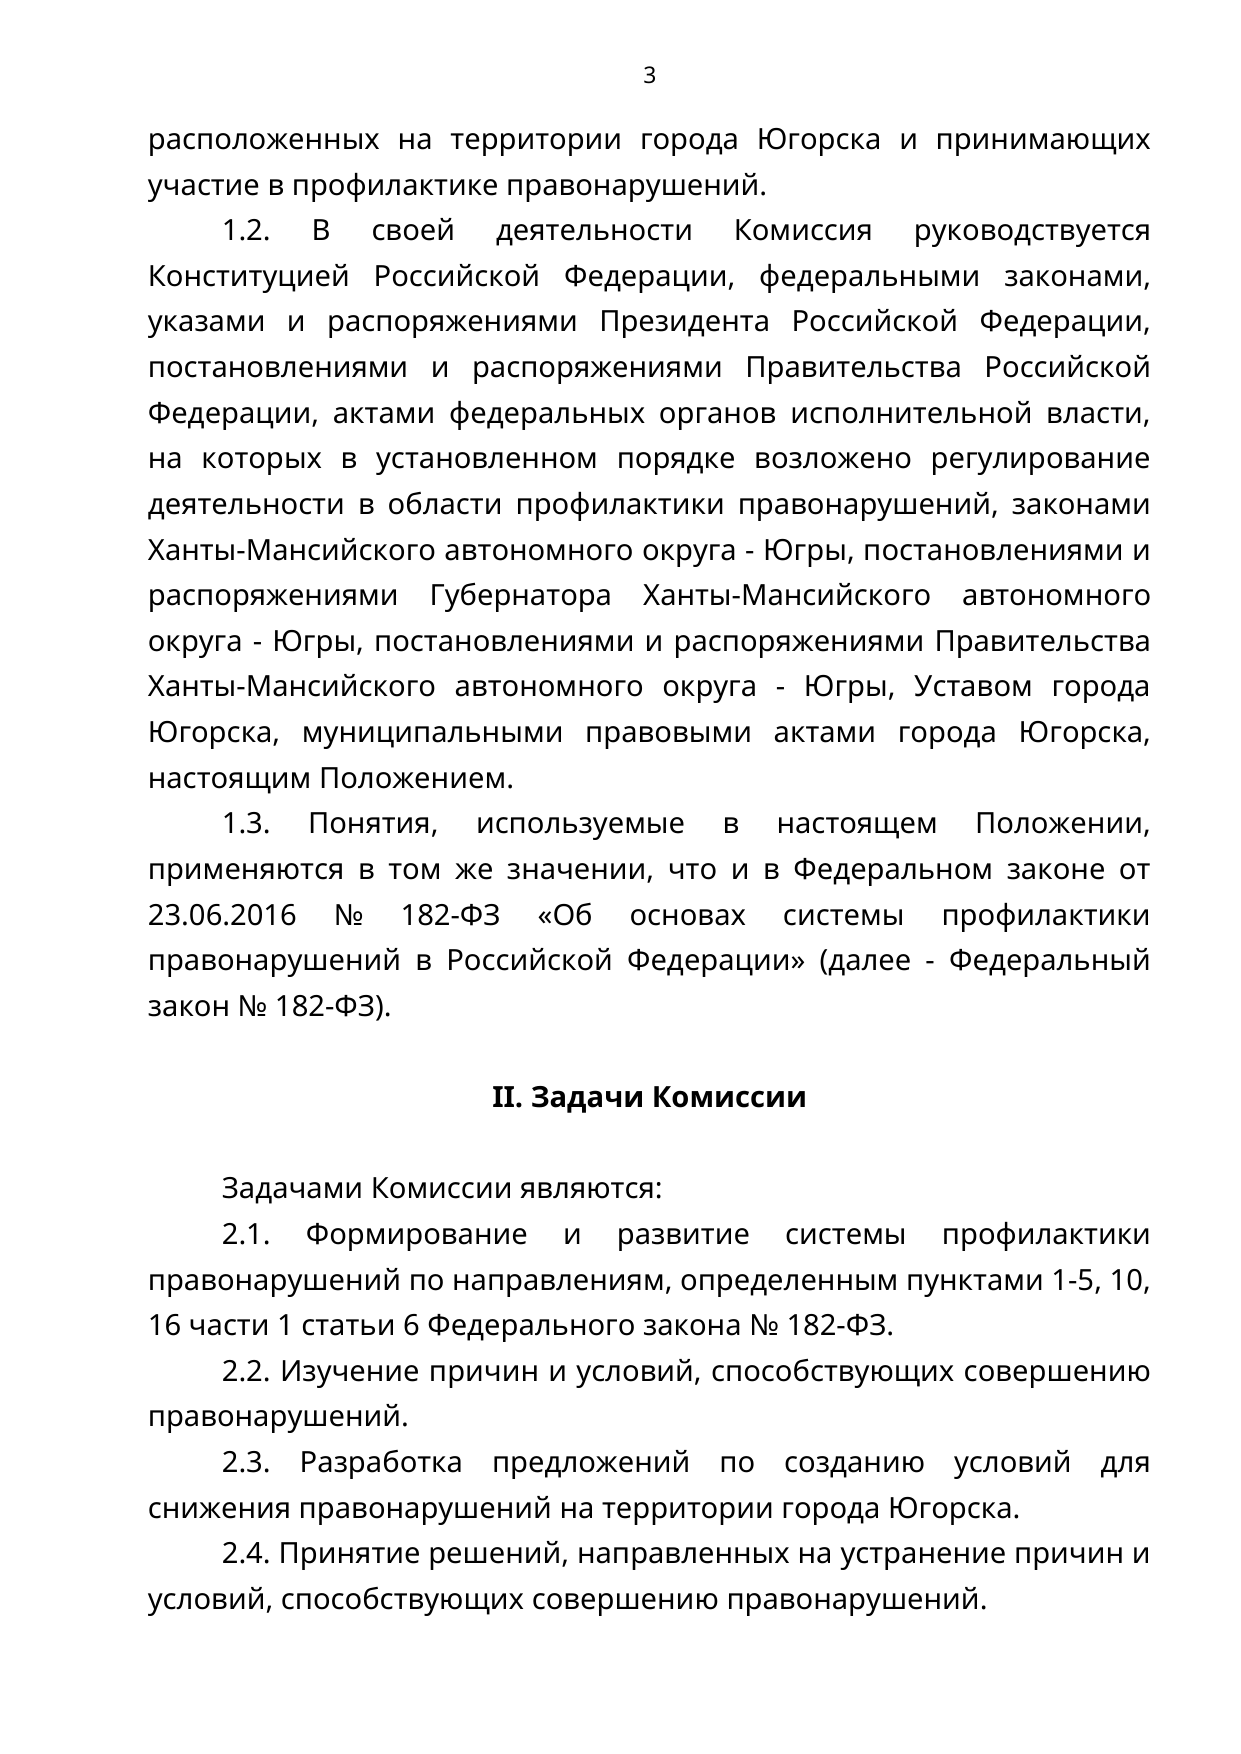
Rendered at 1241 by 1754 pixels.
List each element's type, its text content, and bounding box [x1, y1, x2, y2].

text 2.2. Изучение причин и условий, способствующих совершению правонарушений. [148, 1350, 1152, 1435]
text Задачами Комиссии являются: [148, 1167, 1152, 1207]
text 2.1. Формирование и развитие системы профилактики правонарушений по направлениям, определенным пунктами 1-5, 10, 16 части 1 статьи 6 Федерального закона № 182-ФЗ. [148, 1213, 1152, 1344]
text 2.3. Разработка предложений по созданию условий для снижения правонарушений на территории города Югорска. [148, 1441, 1152, 1527]
text 1.3. Понятия, используемые в настоящем Положении, применяются в том же значении, что и в Федеральном законе от 23.06.2016 № 182-ФЗ «Об основах системы профилактики правонарушений в Российской Федерации» (далее - Федеральный закон № 182-ФЗ). [148, 802, 1152, 1025]
text 1.2. В своей деятельности Комиссия руководствуется Конституцией Российской Федерации, федеральными законами, указами и распоряжениями Президента Российской Федерации, постановлениями и распоряжениями Правительства Российской Федерации, актами федеральных органов исполнительной власти, на которых в установленном порядке возложено регулирование деятельности в области профилактики правонарушений, законами Ханты-Мансийского автономного округа - Югры, постановлениями и распоряжениями Губернатора Ханты-Мансийского автономного округа - Югры, постановлениями и распоряжениями Правительства Ханты-Мансийского автономного округа - Югры, Уставом города Югорска, муниципальными правовыми актами города Югорска, настоящим Положением. [148, 209, 1152, 797]
text 2.4. Принятие решений, направленных на устранение причин и условий, способствующих совершению правонарушений. [148, 1532, 1152, 1618]
text II. Задачи Комиссии [148, 1076, 1152, 1116]
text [148, 118, 1152, 203]
